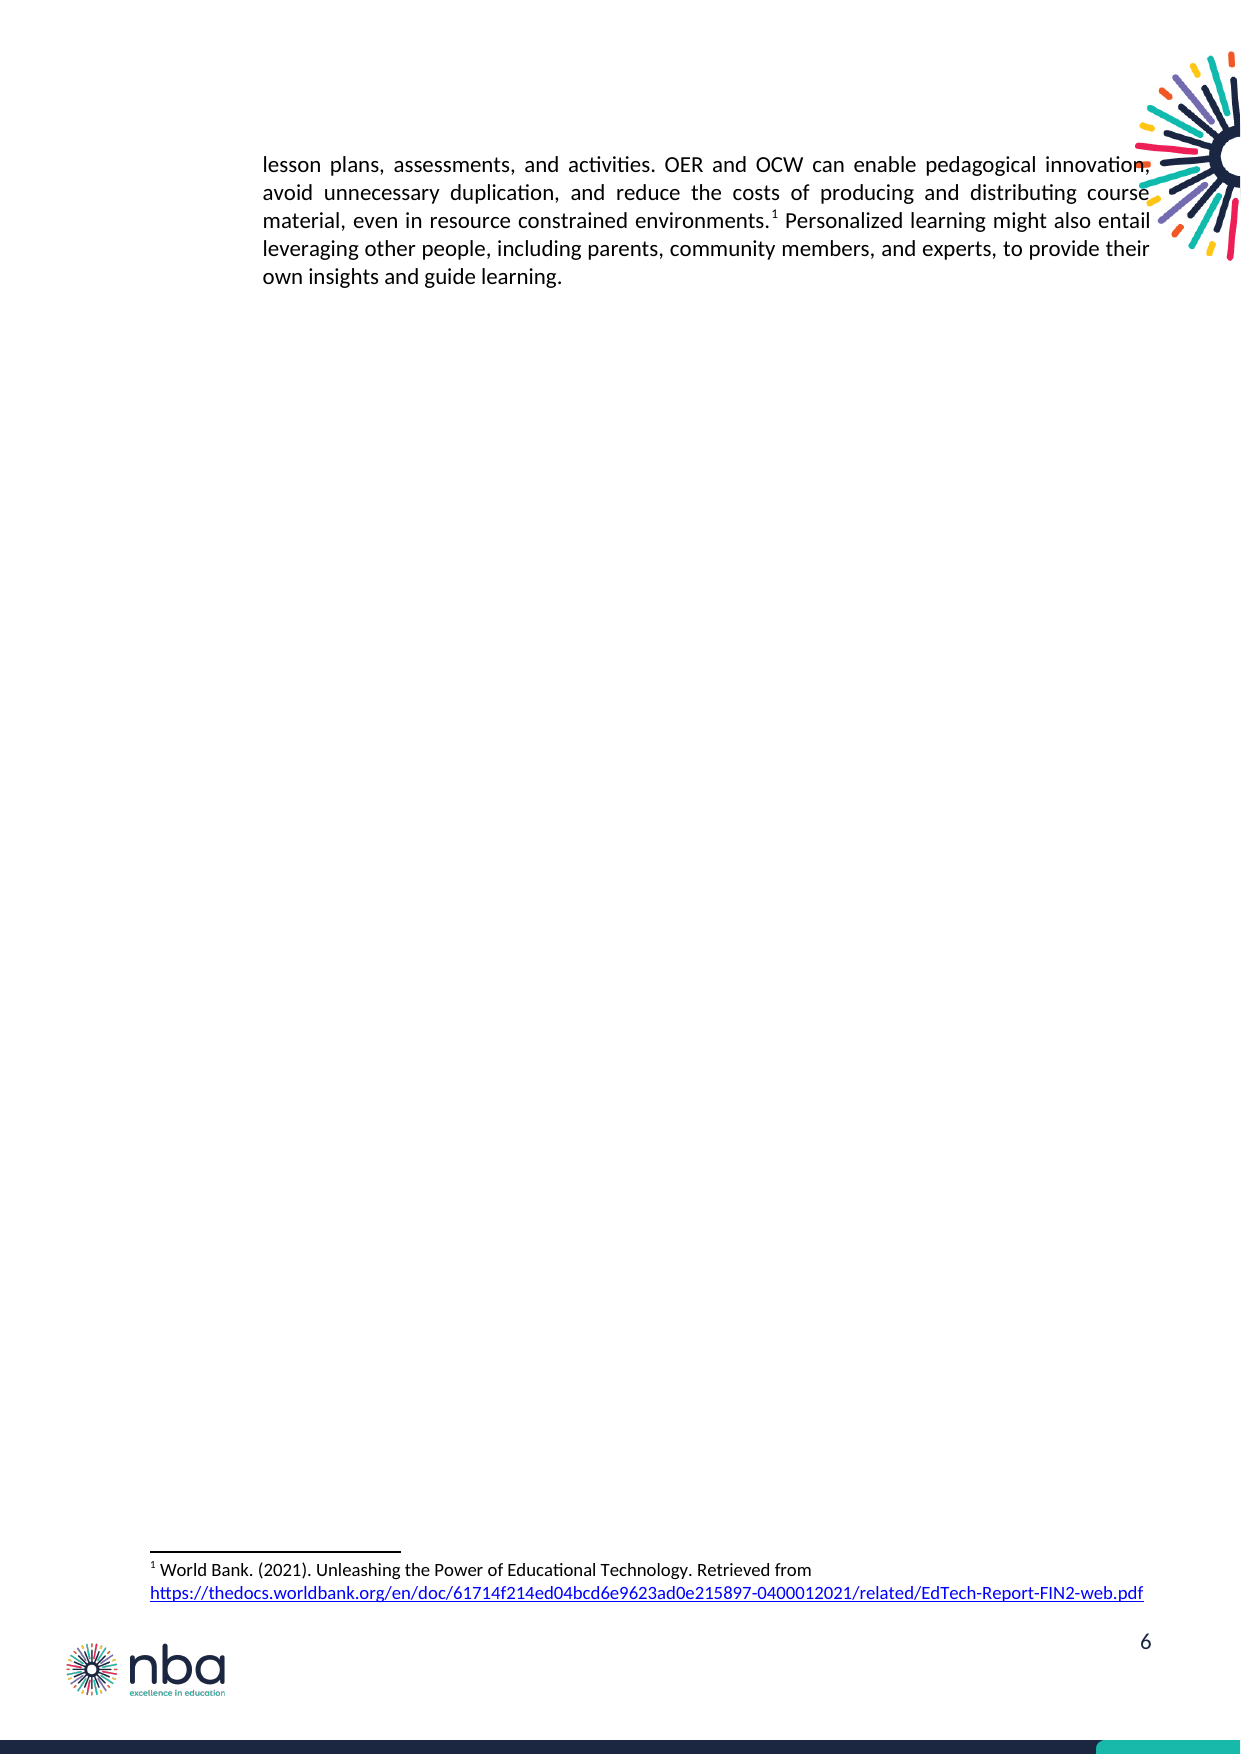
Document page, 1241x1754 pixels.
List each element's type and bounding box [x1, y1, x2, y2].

picture [66, 1643, 225, 1696]
list [225, 150, 1152, 290]
picture [1032, 0, 1241, 320]
picture [0, 1740, 1241, 1754]
